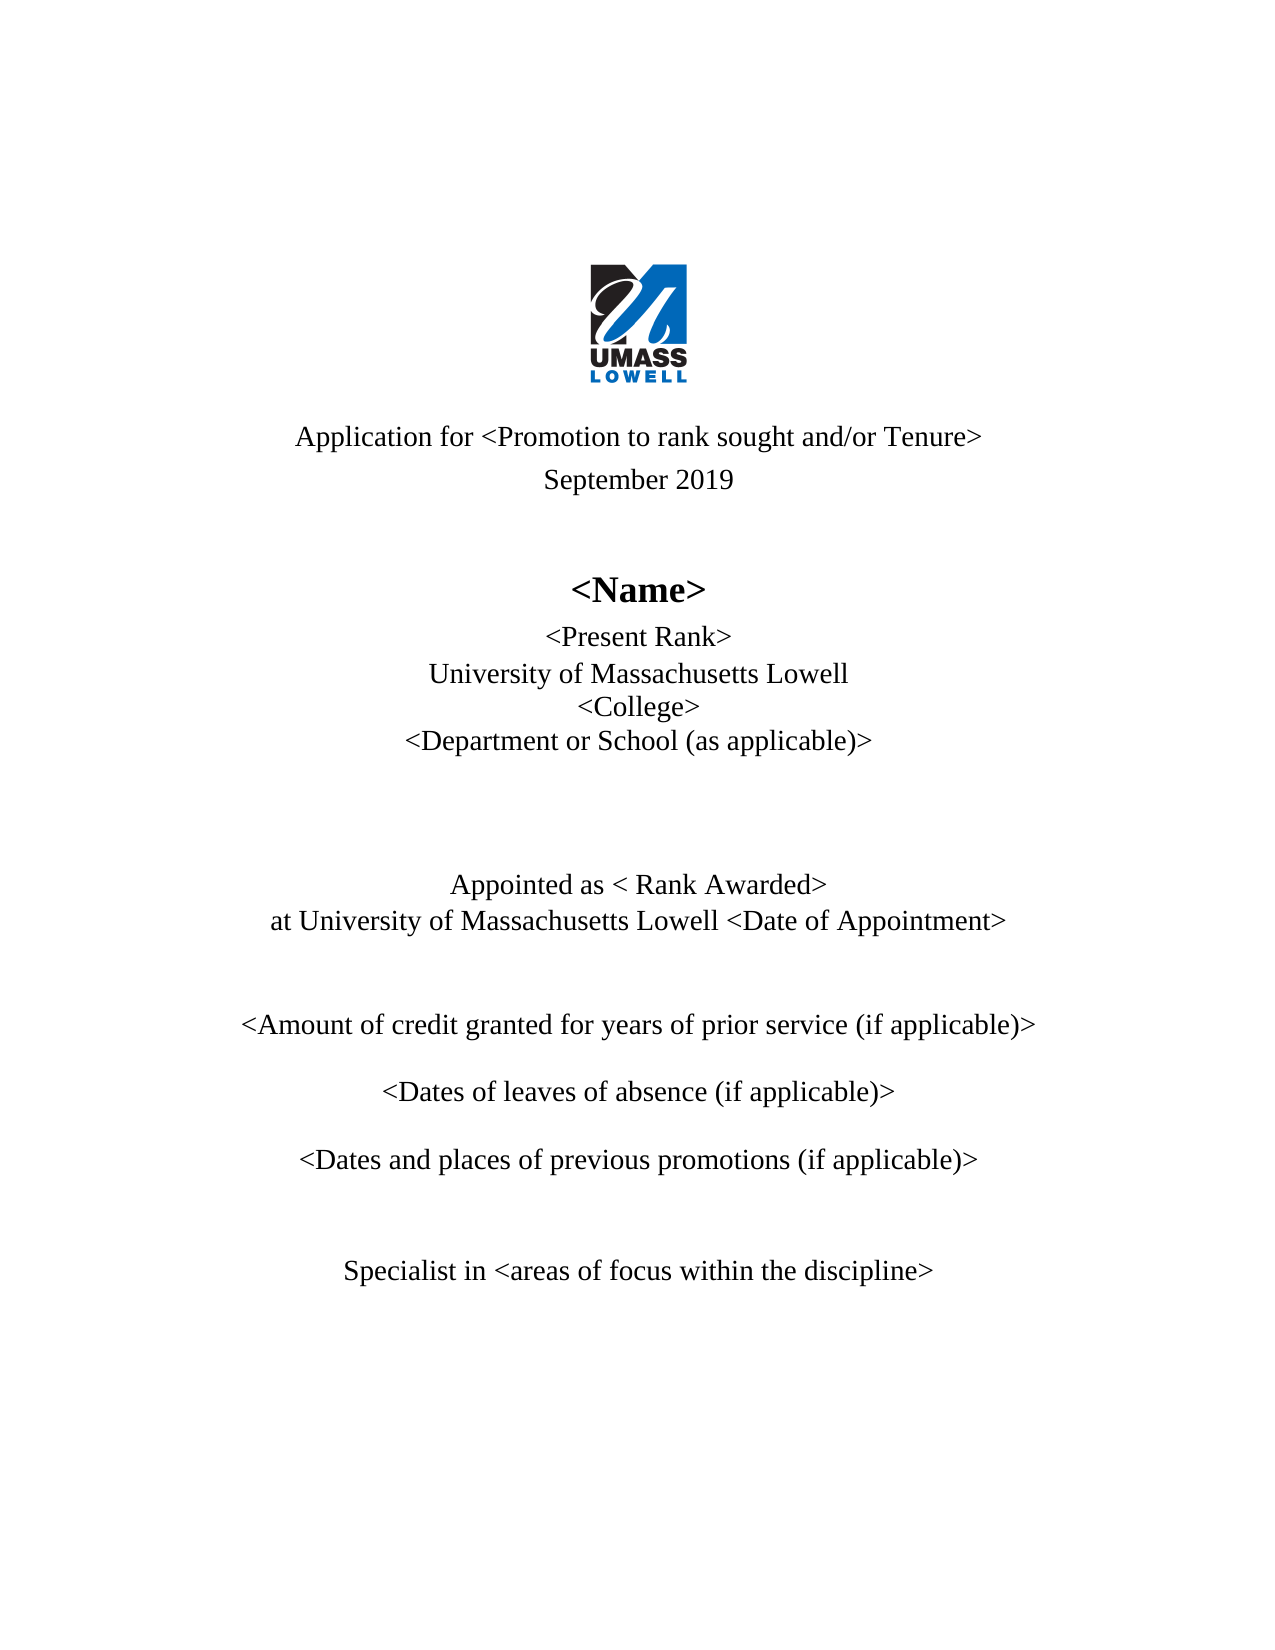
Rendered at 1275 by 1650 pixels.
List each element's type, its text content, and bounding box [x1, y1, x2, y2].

text University of Massachusetts Lowell [179, 656, 1098, 689]
text <Department or School (as applicable)> [179, 723, 1098, 756]
text Appointed as < Rank Awarded> [179, 866, 1098, 902]
text Specialist in <areas of focus within the discipline> [179, 1253, 1098, 1286]
text at University of Massachusetts Lowell <Date of Appointment> [179, 902, 1098, 937]
text <Dates of leaves of absence (if applicable)> [179, 1074, 1098, 1108]
text <Name> [179, 566, 1098, 611]
text <College> [179, 689, 1098, 723]
text <Present Rank> [179, 611, 1098, 656]
text <Dates and places of previous promotions (if applicable)> [179, 1142, 1098, 1176]
text <Amount of credit granted for years of prior service (if applicable)> [179, 1007, 1098, 1040]
text September 2019 [179, 462, 1098, 496]
picture [590, 264, 687, 383]
text Application for <Promotion to rank sought and/or Tenure> [179, 419, 1098, 452]
